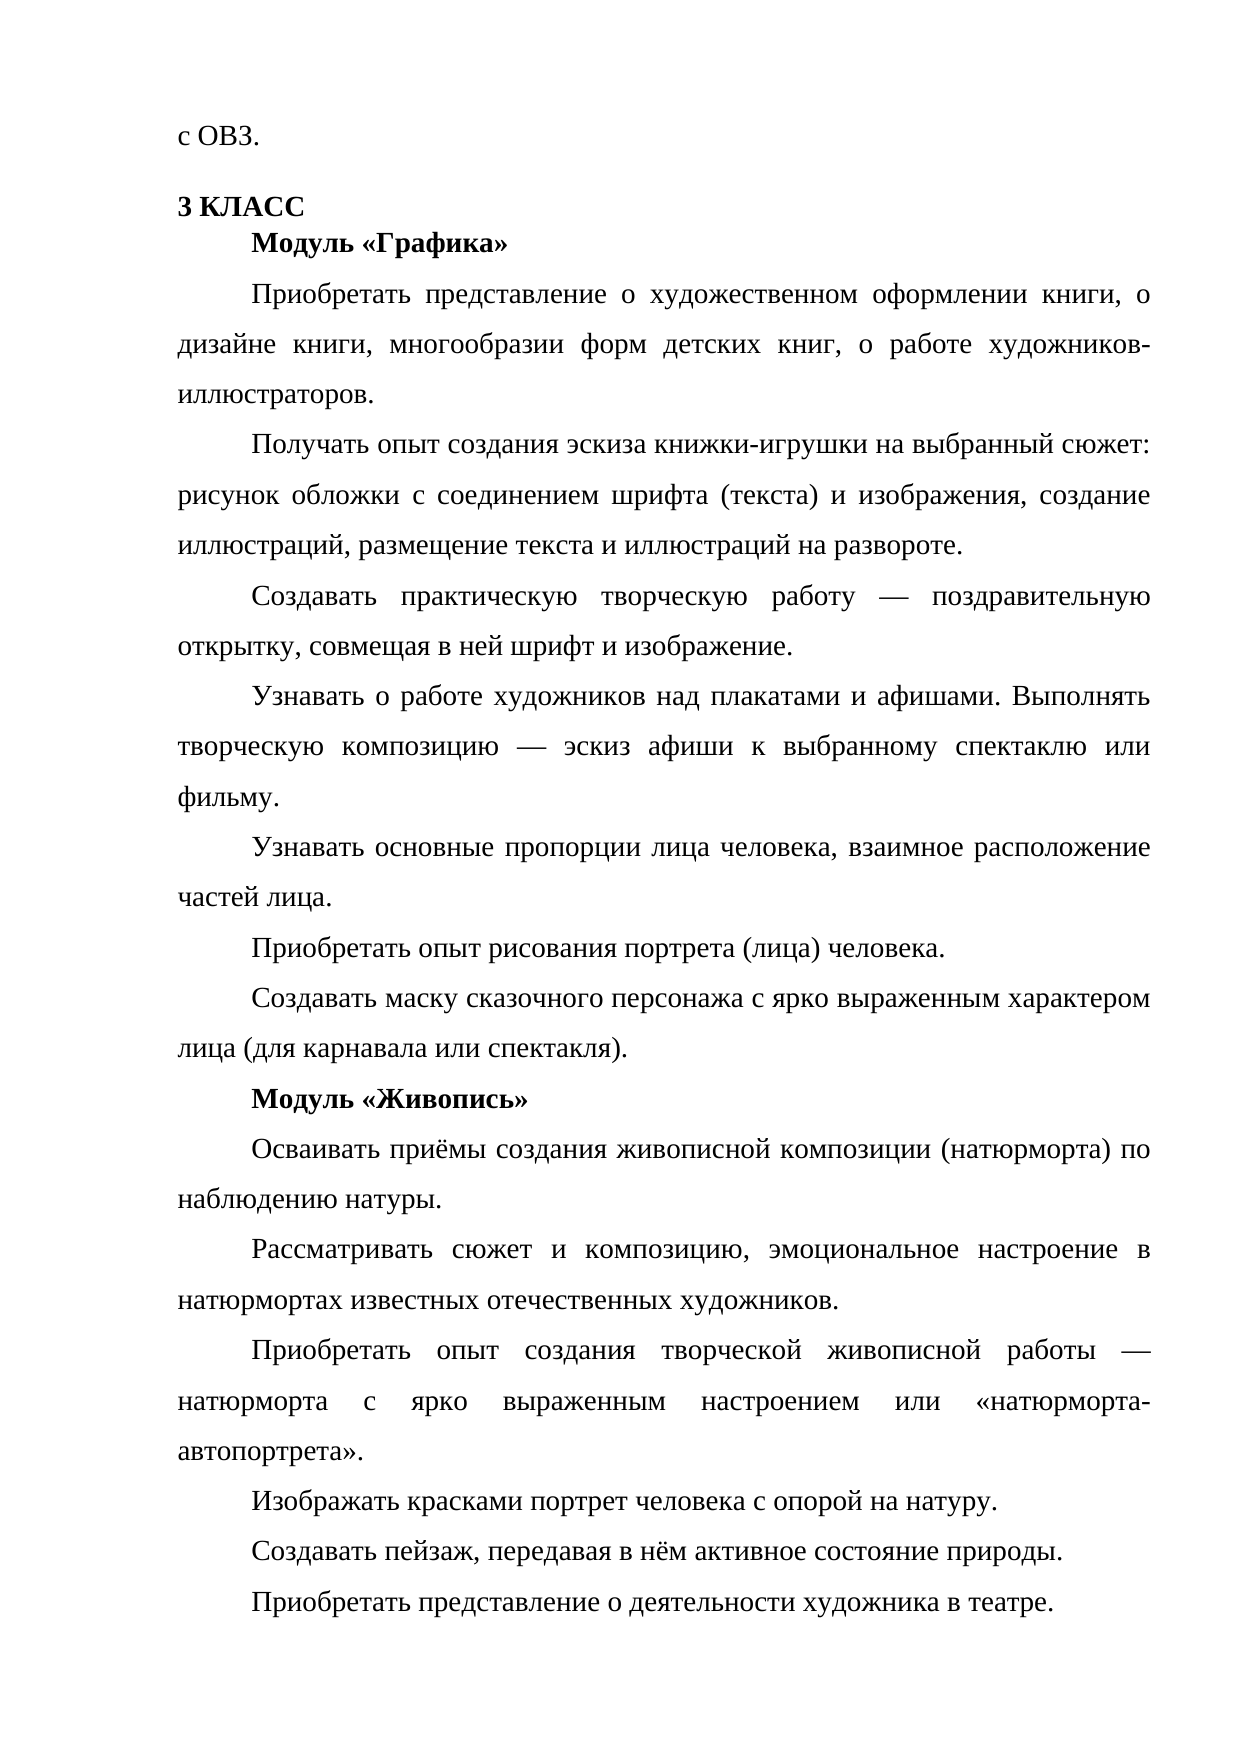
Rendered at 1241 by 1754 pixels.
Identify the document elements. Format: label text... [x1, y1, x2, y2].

text Приобретать представление о деятельности художника в театре. [177, 1584, 1152, 1617]
text Приобретать опыт создания творческой живописной работы — натюрморта с ярко выраженным настроением или «натюрморта-автопортрета». [177, 1332, 1152, 1466]
text Приобретать представление о художественном оформлении книги, о дизайне книги, многообразии форм детских книг, о работе художников-иллюстраторов. [177, 276, 1152, 410]
text Рассматривать сюжет и композицию, эмоциональное настроение в натюрмортах известных отечественных художников. [177, 1232, 1152, 1316]
text Осваивать приёмы создания живописной композиции (натюрморта) по наблюдению натуры. [177, 1131, 1152, 1215]
text Изображать красками портрет человека с опорой на натуру. [177, 1483, 1152, 1517]
text Узнавать о работе художников над плакатами и афишами. Выполнять творческую композицию — эскиз афиши к выбранному спектаклю или фильму. [177, 678, 1152, 812]
text Создавать пейзаж, передавая в нём активное состояние природы. [177, 1533, 1152, 1567]
text Приобретать опыт рисования портрета (лица) человека. [177, 930, 1152, 963]
text Модуль «Живопись» [177, 1081, 1152, 1114]
text Узнавать основные пропорции лица человека, взаимное расположение частей лица. [177, 829, 1152, 913]
text Создавать маску сказочного персонажа с ярко выраженным характером лица (для карнавала или спектакля). [177, 980, 1152, 1064]
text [177, 118, 1152, 152]
subtitle 3 КЛАСС [177, 189, 1152, 223]
text Создавать практическую творческую работу — поздравительную открытку, совмещая в ней шрифт и изображение. [177, 578, 1152, 661]
text Получать опыт создания эскиза книжки-игрушки на выбранный сюжет: рисунок обложки с соединением шрифта (текста) и изображения, создание иллюстраций, размещение текста и иллюстраций на развороте. [177, 427, 1152, 561]
text Модуль «Графика» [177, 225, 1152, 259]
